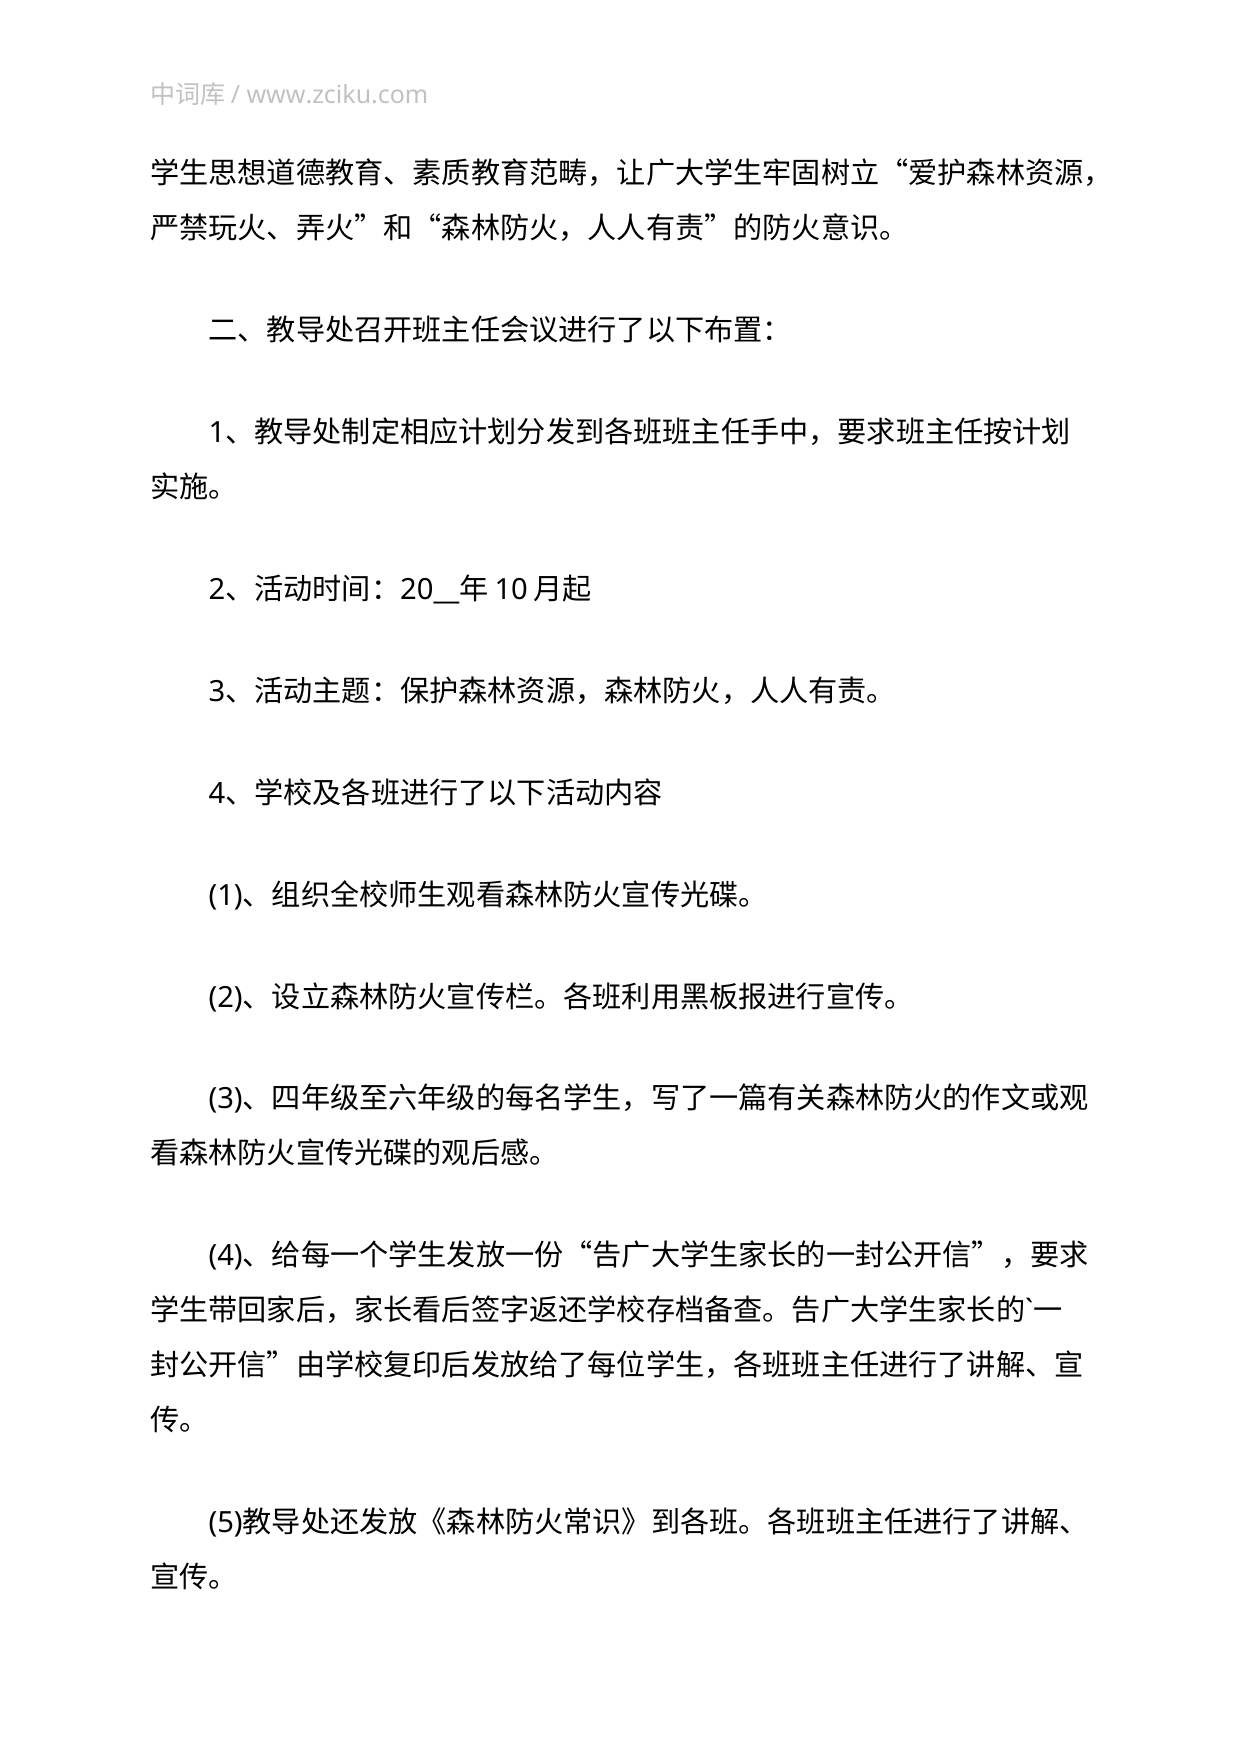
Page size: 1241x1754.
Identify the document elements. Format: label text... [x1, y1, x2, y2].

text (2)、设立森林防火宣传栏。各班利用黑板报进行宣传。 [150, 973, 1090, 1016]
text 二、教导处召开班主任会议进行了以下布置： [150, 307, 1090, 349]
text (4)、给每一个学生发放一份“告广大学生家长的一封公开信”，要求学生带回家后，家长看后签字返还学校存档备查。告广大学生家长的`一封公开信”由学校复印后发放给了每位学生，各班班主任进行了讲解、宣传。 [150, 1232, 1090, 1439]
text 1、教导处制定相应计划分发到各班班主任手中，要求班主任按计划实施。 [150, 408, 1090, 506]
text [150, 150, 1090, 247]
text 2、活动时间：20__年10月起 [150, 565, 1090, 608]
text 4、学校及各班进行了以下活动内容 [150, 769, 1090, 812]
text (1)、组织全校师生观看森林防火宣传光碟。 [150, 871, 1090, 913]
text 3、活动主题：保护森林资源，森林防火，人人有责。 [150, 667, 1090, 709]
text (3)、四年级至六年级的每名学生，写了一篇有关森林防火的作文或观看森林防火宣传光碟的观后感。 [150, 1075, 1090, 1172]
text (5)教导处还发放《森林防火常识》到各班。各班班主任进行了讲解、宣传。 [150, 1498, 1090, 1596]
